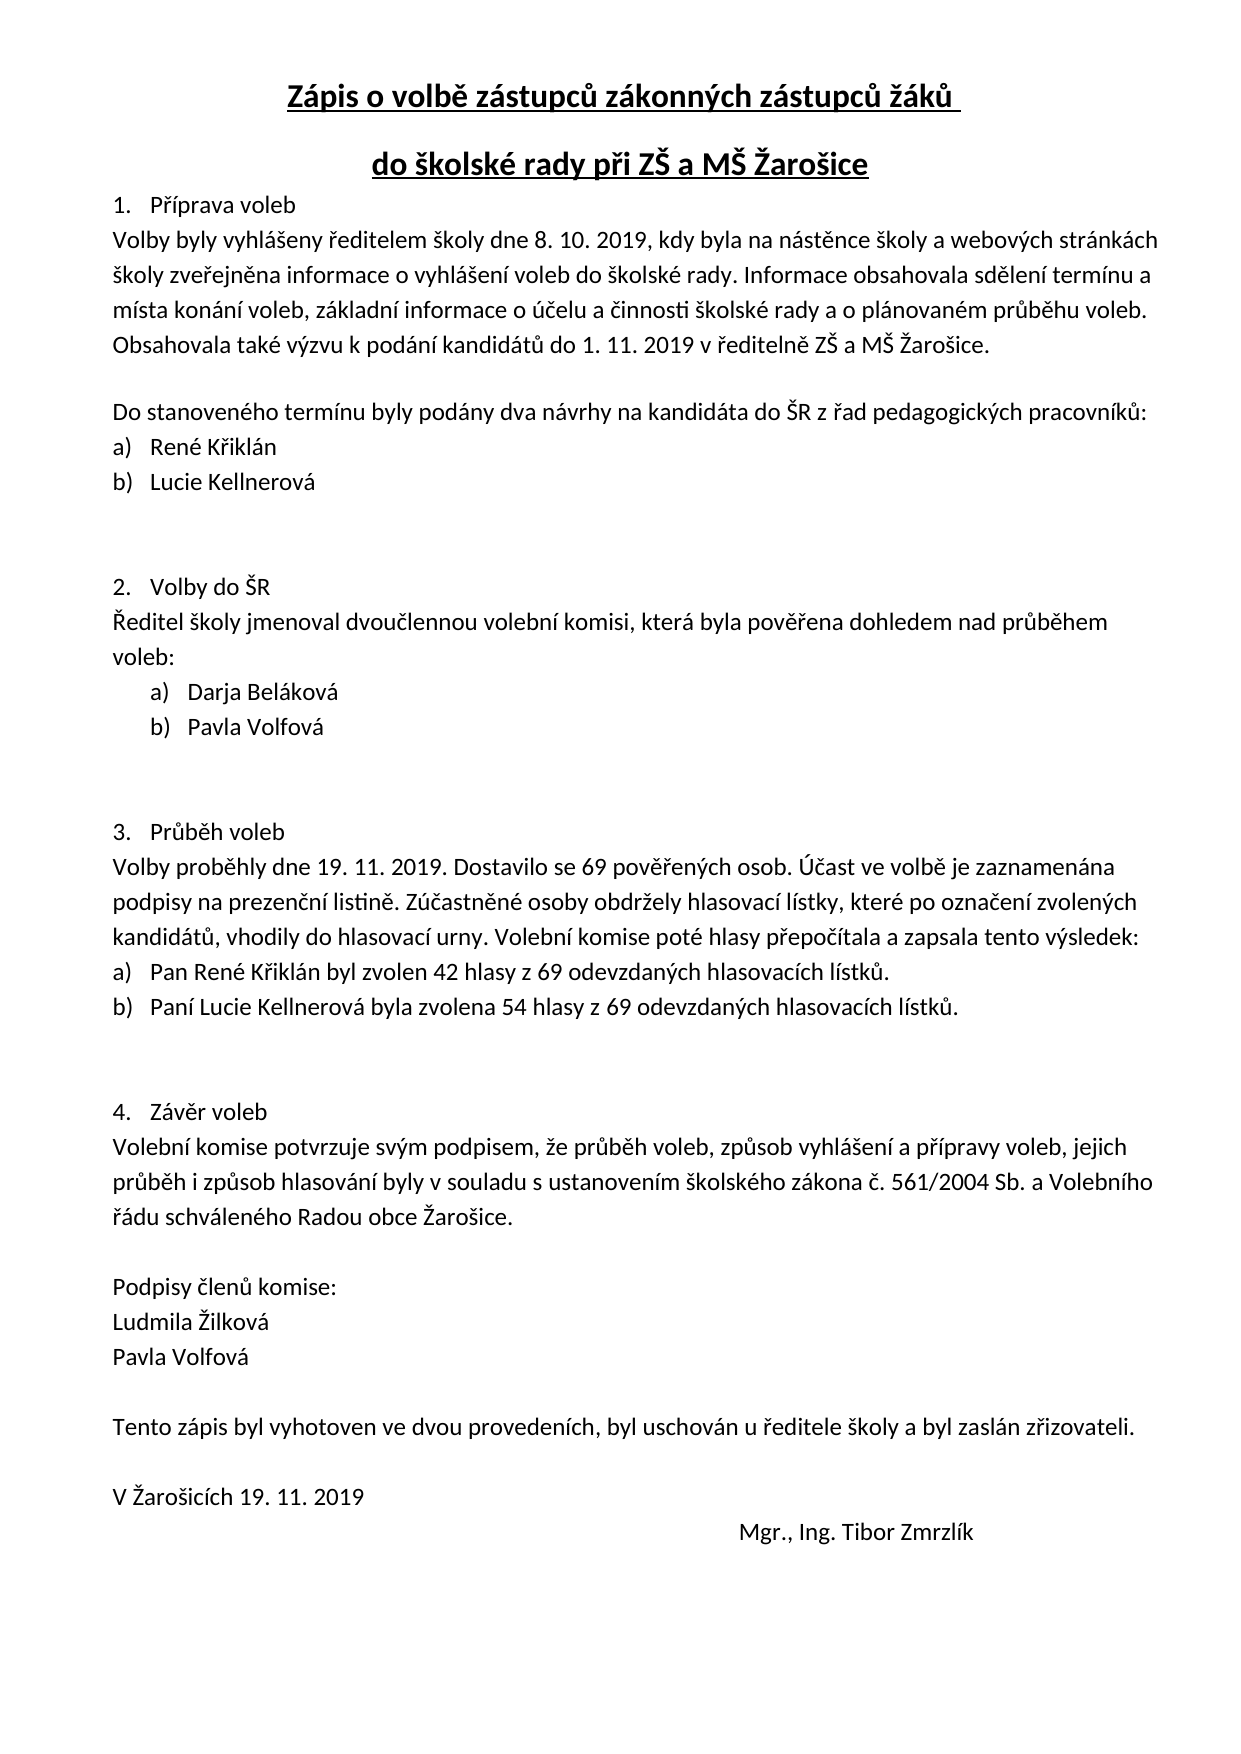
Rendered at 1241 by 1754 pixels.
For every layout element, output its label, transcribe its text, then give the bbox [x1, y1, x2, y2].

list Průběh voleb [112, 817, 1165, 847]
text Do stanoveného termínu byly podány dva návrhy na kandidáta do ŠR z řad pedagogických pracovníků: [112, 397, 1165, 427]
list Pavla Volfová [150, 712, 1165, 742]
text do školské rady při ZŠ a MŠ Žarošice [75, 143, 1165, 183]
list Volby do ŠR [112, 572, 1165, 602]
list Příprava voleb [112, 189, 1165, 220]
text Podpisy členů komise: [112, 1272, 1165, 1302]
text Volby byly vyhlášeny ředitelem školy dne 8. 10. 2019, kdy byla na nástěnce školy a webových stránkách školy zveřejněna informace o vyhlášení voleb do školské rady. Informace obsahovala sdělení termínu a místa konání voleb, základní informace o účelu a činnosti školské rady a o plánovaném průběhu voleb. Obsahovala také výzvu k podání kandidátů do 1. 11. 2019 v ředitelně ZŠ a MŠ Žarošice. [112, 224, 1165, 360]
text Tento zápis byl vyhotoven ve dvou provedeních, byl uschován u ředitele školy a byl zaslán zřizovateli. [112, 1412, 1165, 1442]
list Pan René Křiklán byl zvolen 42 hlasy z 69 odevzdaných hlasovacích lístků. [112, 957, 1165, 987]
text Mgr., Ing. Tibor Zmrzlík [112, 1517, 1165, 1547]
text Volební komise potvrzuje svým podpisem, že průběh voleb, způsob vyhlášení a přípravy voleb, jejich průběh i způsob hlasování byly v souladu s ustanovením školského zákona č. 561/2004 Sb. a Volebního řádu schváleného Radou obce Žarošice. [112, 1132, 1165, 1232]
list Paní Lucie Kellnerová byla zvolena 54 hlasy z 69 odevzdaných hlasovacích lístků. [112, 992, 1165, 1022]
text V Žarošicích 19. 11. 2019 [112, 1482, 1165, 1512]
text Zápis o volbě zástupců zákonných zástupců žáků [75, 75, 1165, 116]
text Ludmila Žilková [112, 1307, 1165, 1337]
list René Křiklán [112, 432, 1165, 462]
list Darja Beláková [150, 677, 1165, 707]
text Ředitel školy jmenoval dvoučlennou volební komisi, která byla pověřena dohledem nad průběhem voleb: [112, 607, 1165, 672]
list Lucie Kellnerová [112, 467, 1165, 497]
list Závěr voleb [112, 1097, 1165, 1127]
text Pavla Volfová [112, 1342, 1165, 1372]
text Volby proběhly dne 19. 11. 2019. Dostavilo se 69 pověřených osob. Účast ve volbě je zaznamenána podpisy na prezenční listině. Zúčastněné osoby obdržely hlasovací lístky, které po označení zvolených kandidátů, vhodily do hlasovací urny. Volební komise poté hlasy přepočítala a zapsala tento výsledek: [112, 852, 1165, 952]
